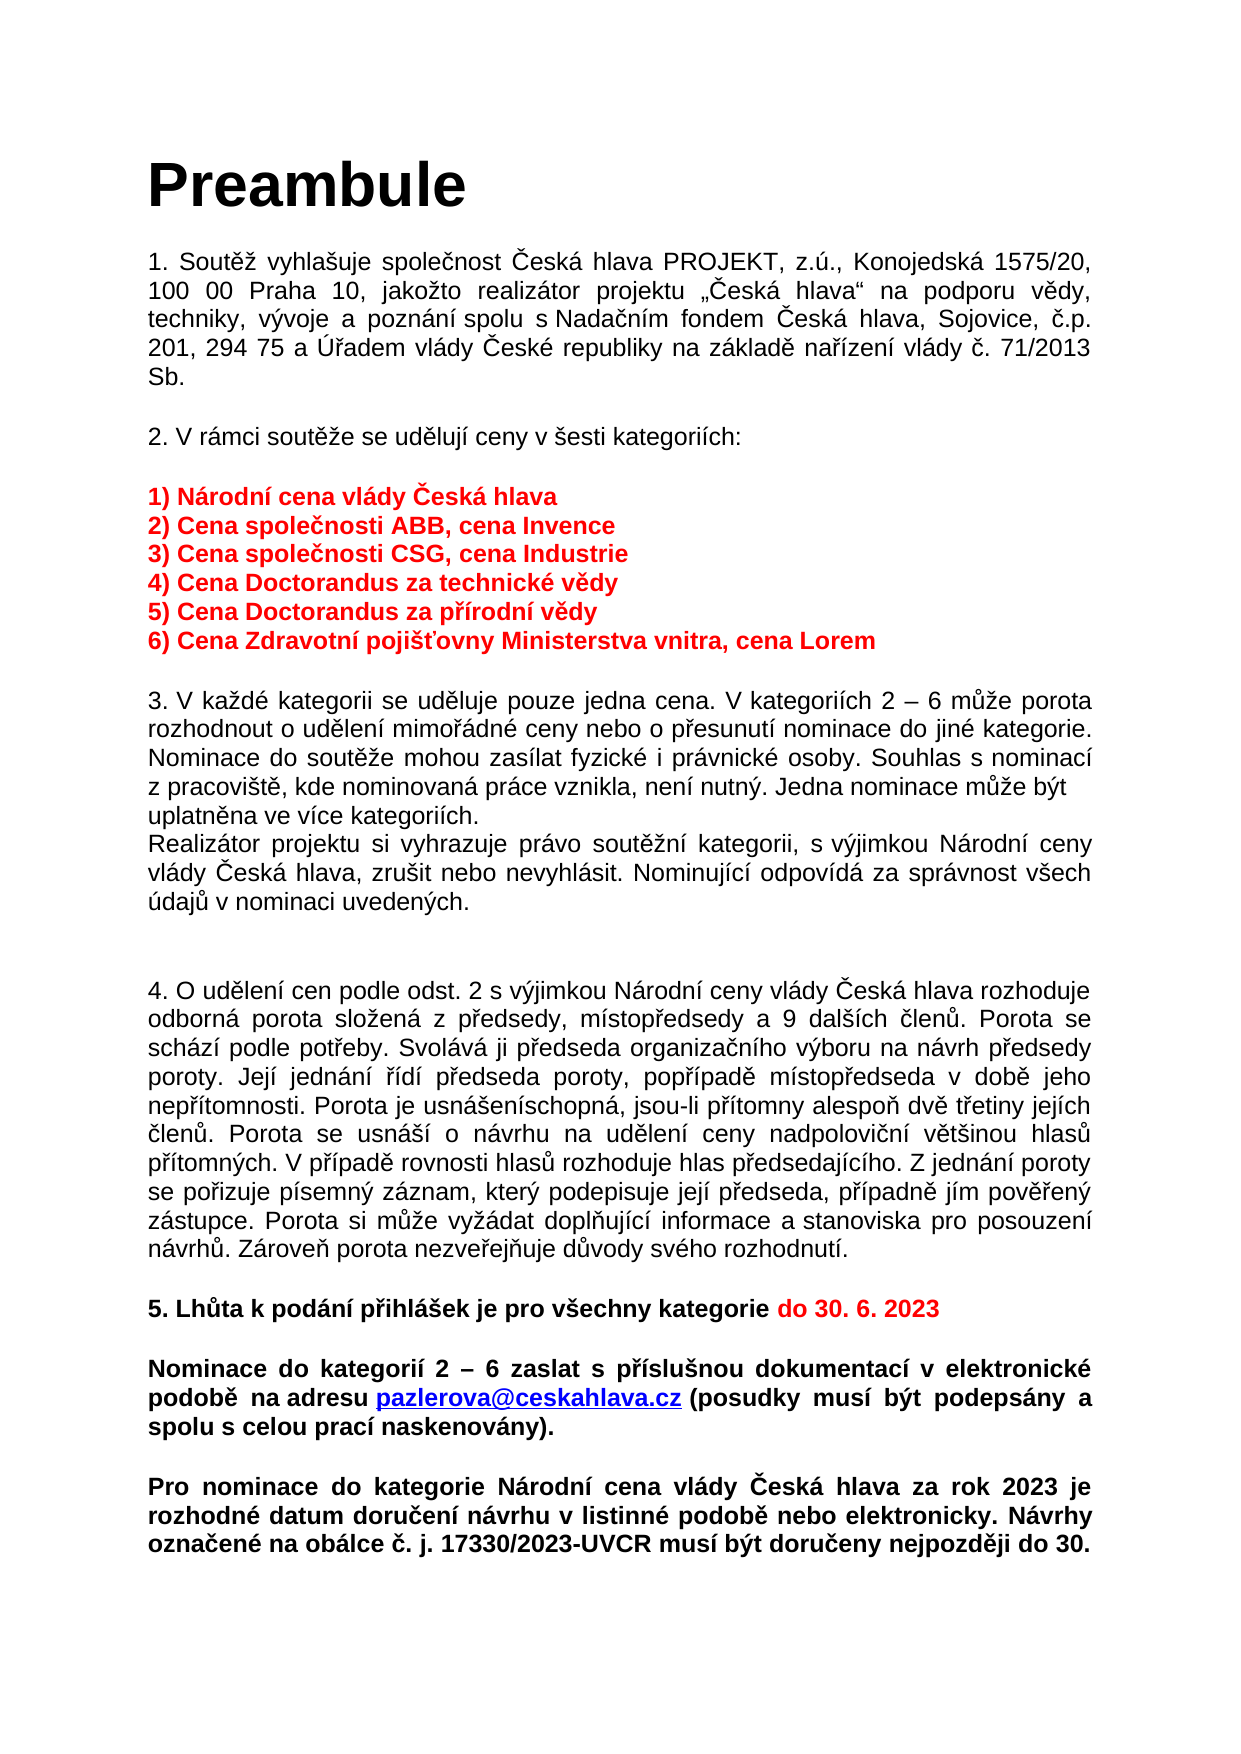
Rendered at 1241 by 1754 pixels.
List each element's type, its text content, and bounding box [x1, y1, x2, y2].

text 5. Lhůta k podání přihlášek je pro všechny kategorie do 30. 6. 2023 [148, 1294, 1093, 1323]
text Preambule [148, 148, 1093, 219]
text uplatněna ve více kategoriích. [148, 801, 1093, 829]
text 1. Soutěž vyhlašuje společnost Česká hlava PROJEKT, z.ú., Konojedská 1575/20, 100 00 Praha 10, jakožto realizátor projektu „Česká hlava“ na podporu vědy, techniky, vývoje a poznání spolu s Nadačním fondem Česká hlava, Sojovice, č.p. 201, 294 75 a Úřadem vlády České republiky na základě nařízení vlády č. 71/2013 Sb. [148, 247, 1093, 391]
text 1) Národní cena vlády Česká hlava 2) Cena společnosti ABB, cena Invence 3) Cena společnosti CSG, cena Industrie 4) Cena Doctorandus za technické vědy 5) Cena Doctorandus za přírodní vědy 6) Cena Zdravotní pojišťovny Ministerstva vnitra, cena Lorem [148, 482, 1093, 654]
text 2. V rámci soutěže se udělují ceny v šesti kategoriích: [148, 422, 1093, 451]
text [148, 1472, 1093, 1558]
text 3. V každé kategorii se uděluje pouze jedna cena. V kategoriích 2 – 6 může porota rozhodnout o udělení mimořádné ceny nebo o přesunutí nominace do jiné kategorie. Nominace do soutěže mohou zasílat fyzické i právnické osoby. Souhlas s nominací z pracoviště, kde nominovaná práce vznikla, není nutný. Jedna nominace může být [148, 686, 1093, 801]
text 4. O udělení cen podle odst. 2 s výjimkou Národní ceny vlády Česká hlava rozhoduje odborná porota složená z předsedy, místopředsedy a 9 dalších členů. Porota se schází podle potřeby. Svolává ji předseda organizačního výboru na návrh předsedy poroty. Její jednání řídí předseda poroty, popřípadě místopředseda v době jeho nepřítomnosti. Porota je usnášeníschopná, jsou-li přítomny alespoň dvě třetiny jejích členů. Porota se usnáší o návrhu na udělení ceny nadpoloviční většinou hlasů přítomných. V případě rovnosti hlasů rozhoduje hlas předsedajícího. Z jednání poroty se pořizuje písemný záznam, který podepisuje její předseda, případně jím pověřený zástupce. Porota si může vyžádat doplňující informace a stanoviska pro posouzení návrhů. Zároveň porota nezveřejňuje důvody svého rozhodnutí. [148, 976, 1093, 1263]
text Nominace do kategorií 2 – 6 zaslat s příslušnou dokumentací v elektronické podobě na adresu pazlerova@ceskahlava.cz (posudky musí být podepsány a spolu s celou prací naskenovány). [148, 1354, 1093, 1441]
text Realizátor projektu si vyhrazuje právo soutěžní kategorii, s výjimkou Národní ceny vlády Česká hlava, zrušit nebo nevyhlásit. Nominující odpovídá za správnost všech údajů v nominaci uvedených. [148, 829, 1093, 916]
